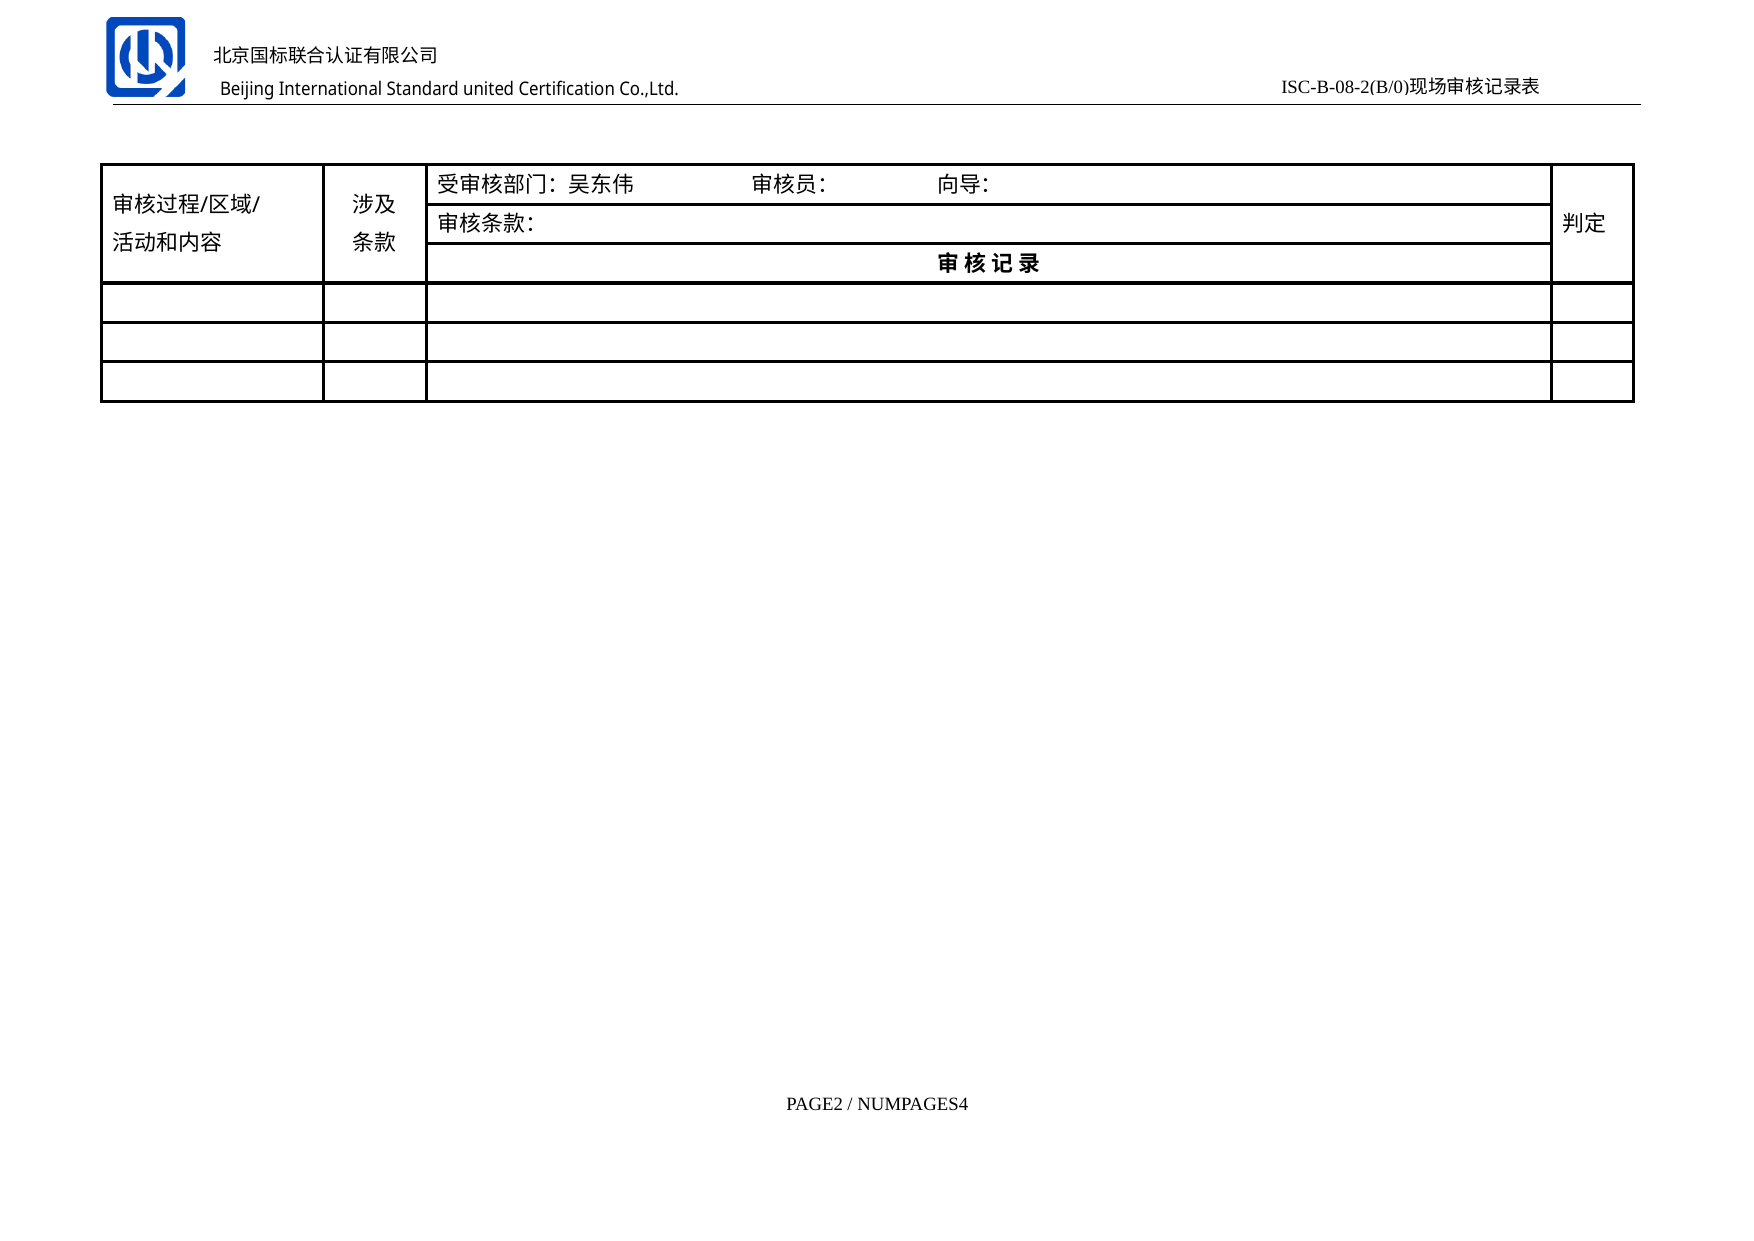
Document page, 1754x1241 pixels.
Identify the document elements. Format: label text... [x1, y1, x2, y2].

table_cell [428, 363, 1550, 399]
table_cell [1553, 324, 1632, 360]
table_cell [325, 324, 425, 360]
table_header 审核过程/区域/ 活动和内容 [103, 166, 322, 281]
table_cell [325, 285, 425, 321]
table_header 受审核部门：吴东伟 审核员： 向导： [428, 166, 1550, 203]
table_header 涉及 条款 [325, 166, 425, 281]
table_cell [103, 285, 322, 321]
table_header 判定 [1553, 166, 1632, 281]
table_cell 审核条款： [428, 206, 1550, 242]
table_cell [103, 324, 322, 360]
table_cell [103, 363, 322, 399]
table_cell [325, 363, 425, 399]
table_cell [1553, 363, 1632, 399]
picture [106, 17, 186, 97]
table_cell [428, 285, 1550, 321]
table_cell [1553, 285, 1632, 321]
table_cell 审 核 记 录 [428, 245, 1550, 281]
table_cell [428, 324, 1550, 360]
